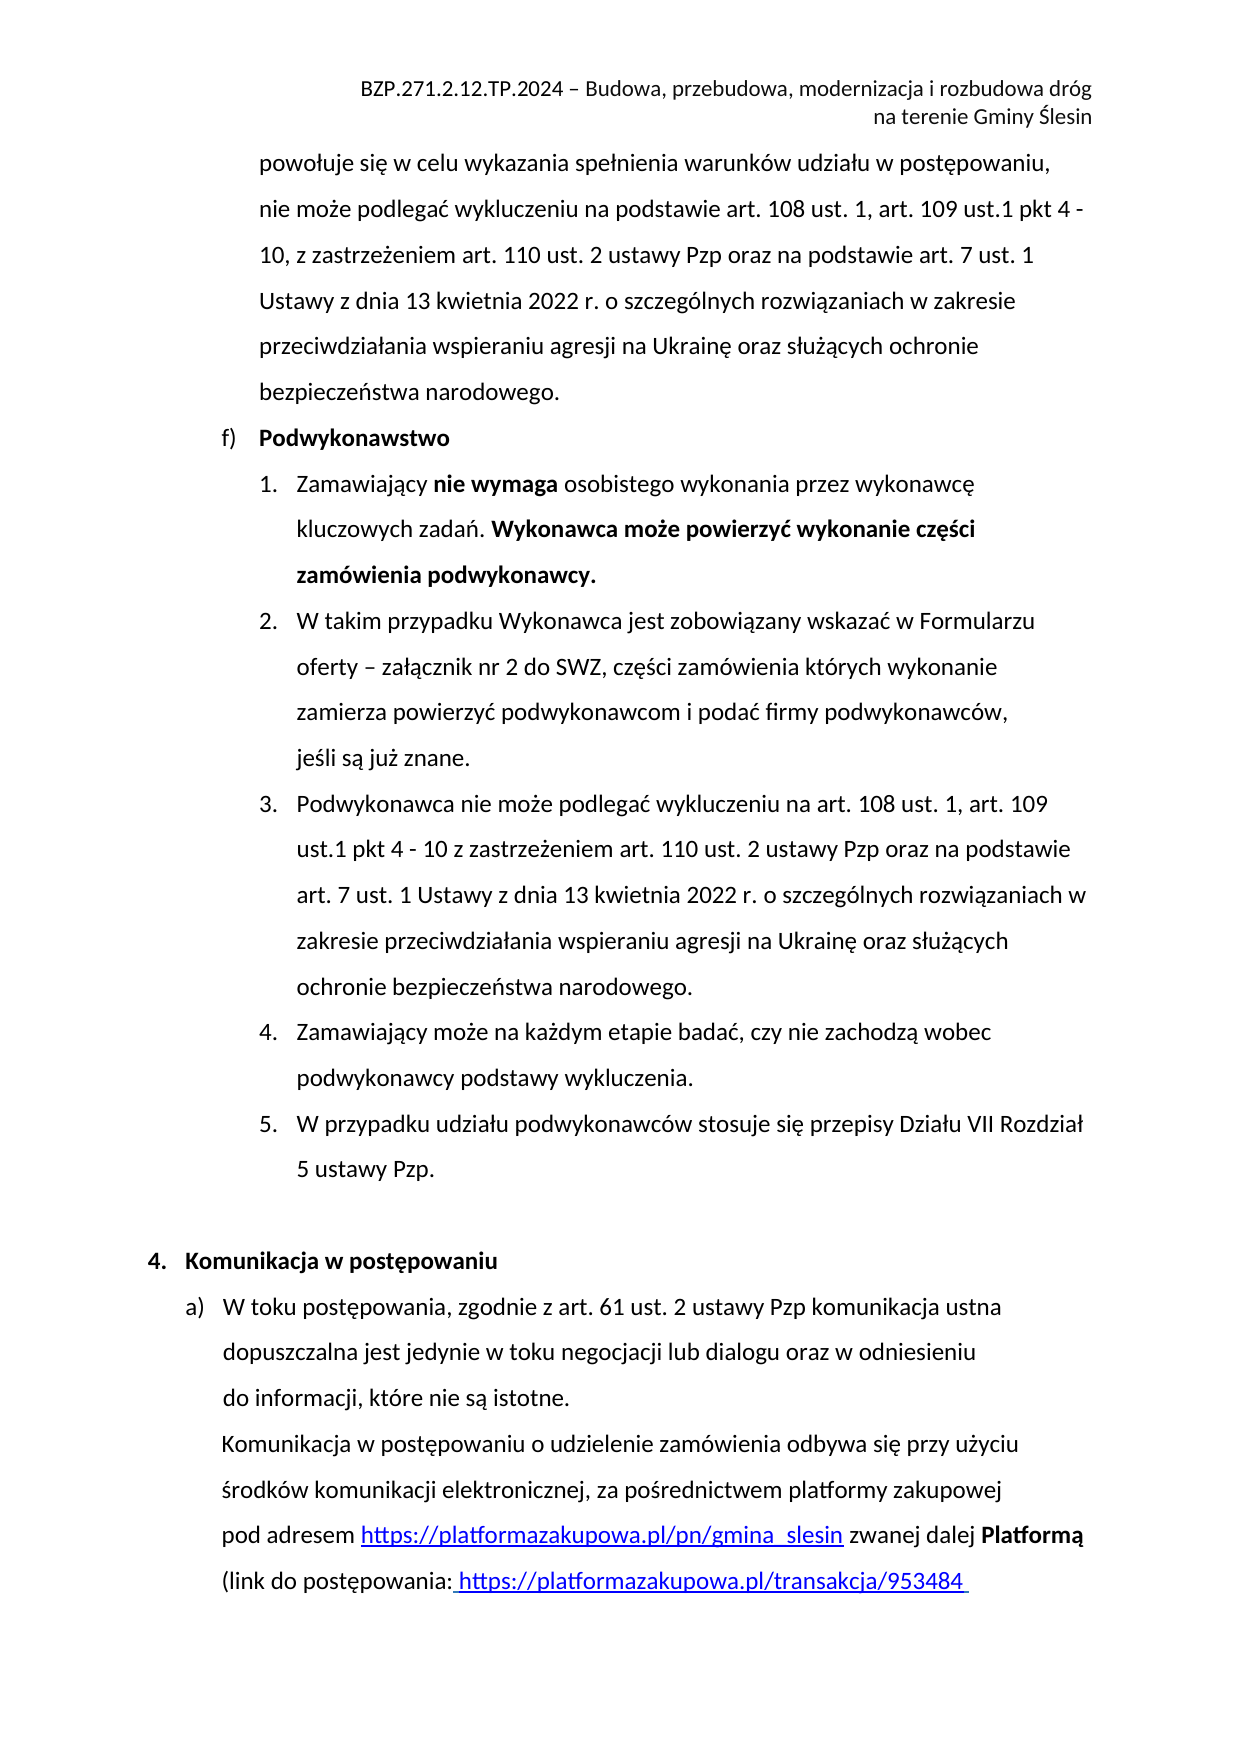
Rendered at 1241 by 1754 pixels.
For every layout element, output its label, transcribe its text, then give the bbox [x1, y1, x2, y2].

list Podwykonawstwo [221, 422, 1093, 452]
list W przypadku udziału podwykonawców stosuje się przepisy Działu VII Rozdział 5 ustawy Pzp. [259, 1108, 1093, 1184]
list W takim przypadku Wykonawca jest zobowiązany wskazać w Formularzu oferty – załącznik nr 2 do SWZ, części zamówienia których wykonanie zamierza powierzyć podwykonawcom i podać firmy podwykonawców, jeśli są już znane. [259, 605, 1093, 773]
list Komunikacja w postępowaniu [148, 1245, 1093, 1276]
list Podwykonawca nie może podlegać wykluczeniu na art. 108 ust. 1, art. 109 ust.1 pkt 4 - 10 z zastrzeżeniem art. 110 ust. 2 ustawy Pzp oraz na podstawie art. 7 ust. 1 Ustawy z dnia 13 kwietnia 2022 r. o szczególnych rozwiązaniach w zakresie przeciwdziałania wspieraniu agresji na Ukrainę oraz służących ochronie bezpieczeństwa narodowego. [259, 788, 1093, 1001]
list Zamawiający nie wymaga osobistego wykonania przez wykonawcę kluczowych zadań. Wykonawca może powierzyć wykonanie części zamówienia podwykonawcy. [259, 468, 1093, 590]
list Komunikacja w postępowaniu o udzielenie zamówienia odbywa się przy użyciu środków komunikacji elektronicznej, za pośrednictwem platformy zakupowej pod adresem https://platformazakupowa.pl/pn/gmina_slesin zwanej dalej Platformą (link do postępowania: https://platformazakupowa.pl/transakcja/953484 [221, 1428, 1093, 1596]
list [259, 148, 1093, 407]
list Zamawiający może na każdym etapie badać, czy nie zachodzą wobec podwykonawcy podstawy wykluczenia. [259, 1016, 1093, 1093]
list W toku postępowania, zgodnie z art. 61 ust. 2 ustawy Pzp komunikacja ustna dopuszczalna jest jedynie w toku negocjacji lub dialogu oraz w odniesieniu do informacji, które nie są istotne. [185, 1291, 1093, 1413]
